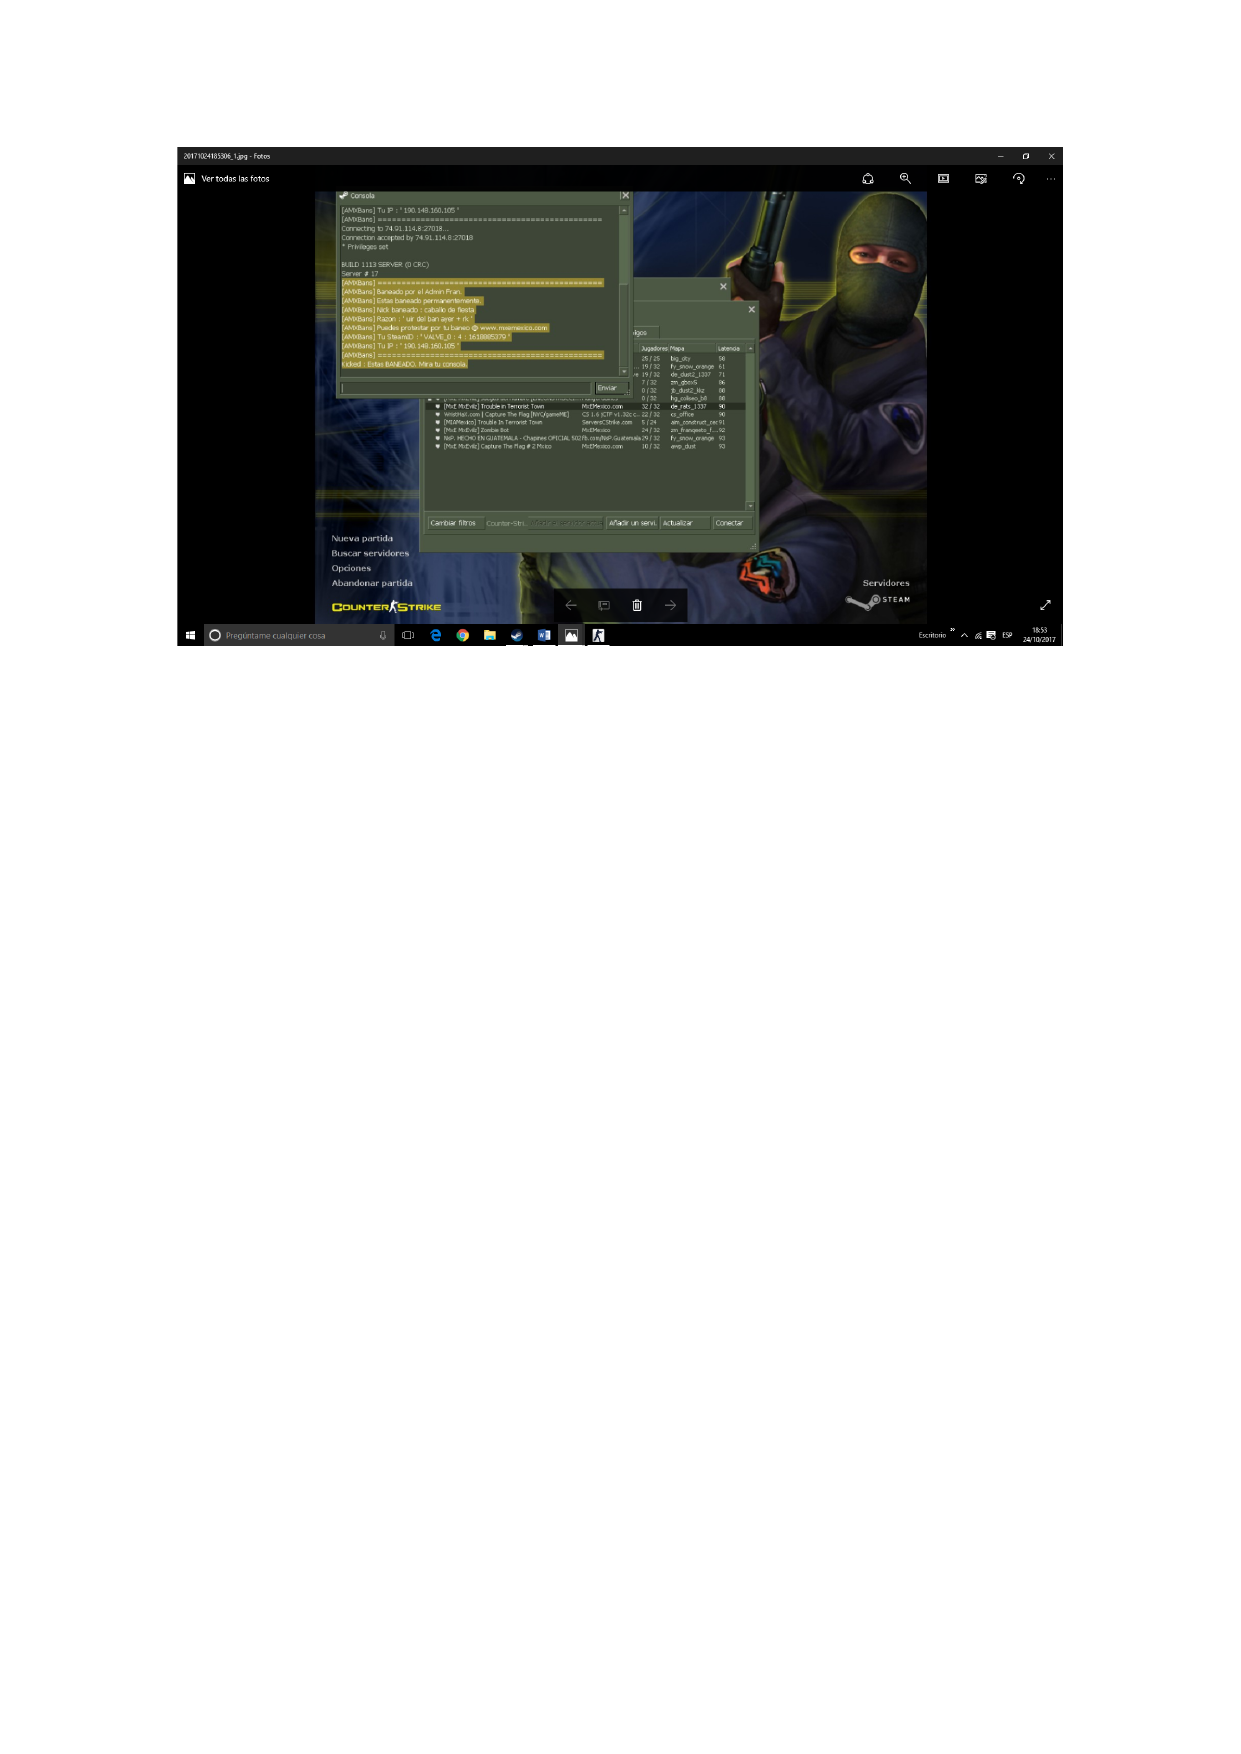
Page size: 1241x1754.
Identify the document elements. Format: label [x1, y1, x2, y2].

picture [177, 147, 1063, 646]
